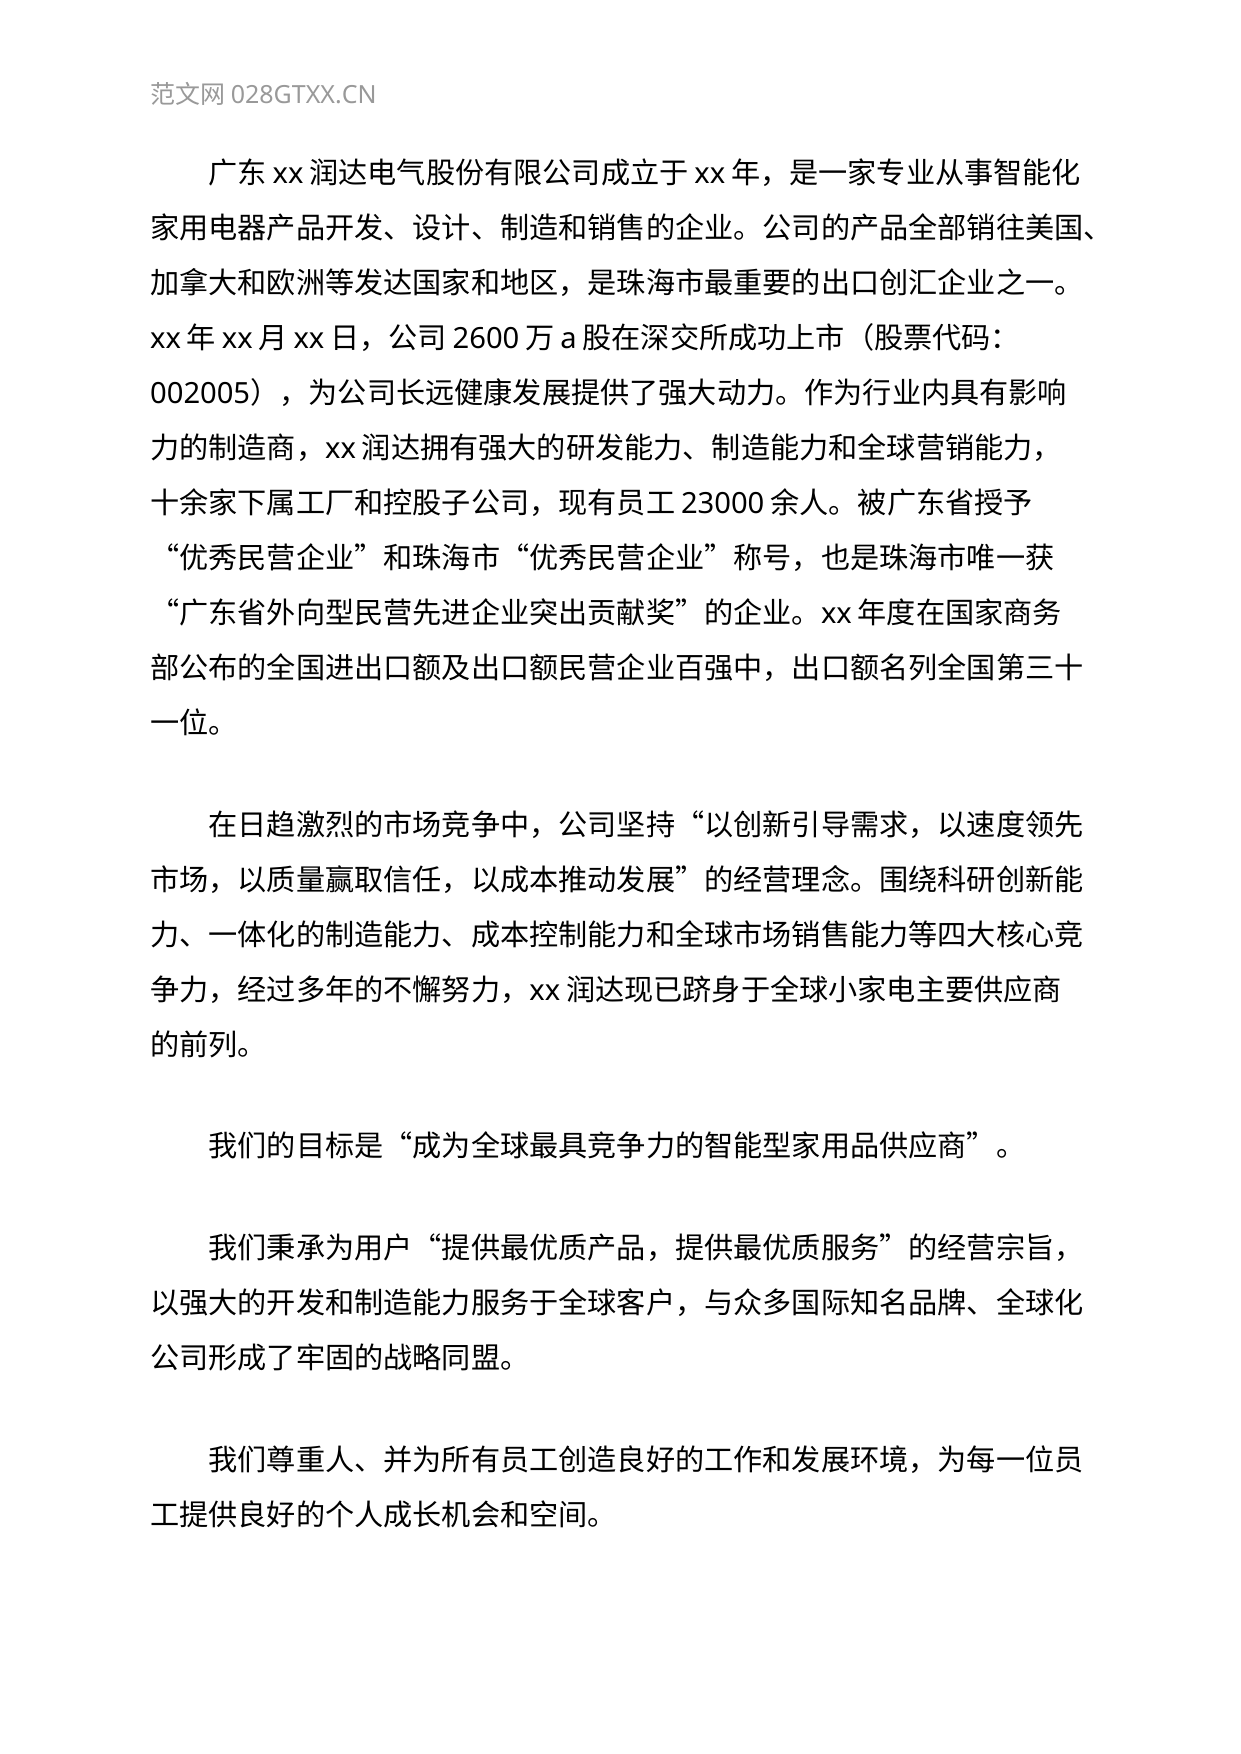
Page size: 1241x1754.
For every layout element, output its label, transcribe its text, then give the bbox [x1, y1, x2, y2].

text 我们秉承为用户“提供最优质产品，提供最优质服务”的经营宗旨，以强大的开发和制造能力服务于全球客户，与众多国际知名品牌、全球化公司形成了牢固的战略同盟。 [150, 1224, 1090, 1377]
text 我们尊重人、并为所有员工创造良好的工作和发展环境，为每一位员工提供良好的个人成长机会和空间。 [150, 1436, 1090, 1533]
text 广东xx润达电气股份有限公司成立于xx年，是一家专业从事智能化家用电器产品开发、设计、制造和销售的企业。公司的产品全部销往美国、加拿大和欧洲等发达国家和地区，是珠海市最重要的出口创汇企业之一。xx年xx月xx日，公司2600万a股在深交所成功上市（股票代码：002005），为公司长远健康发展提供了强大动力。作为行业内具有影响力的制造商，xx润达拥有强大的研发能力、制造能力和全球营销能力，十余家下属工厂和控股子公司，现有员工23000余人。被广东省授予“优秀民营企业”和珠海市“优秀民营企业”称号，也是珠海市唯一获“广东省外向型民营先进企业突出贡献奖”的企业。xx年度在国家商务部公布的全国进出口额及出口额民营企业百强中，出口额名列全国第三十一位。 [150, 150, 1090, 742]
text 我们的目标是“成为全球最具竞争力的智能型家用品供应商”。 [150, 1123, 1090, 1165]
text 在日趋激烈的市场竞争中，公司坚持“以创新引导需求，以速度领先市场，以质量赢取信任，以成本推动发展”的经营理念。围绕科研创新能力、一体化的制造能力、成本控制能力和全球市场销售能力等四大核心竞争力，经过多年的不懈努力，xx润达现已跻身于全球小家电主要供应商的前列。 [150, 801, 1090, 1063]
